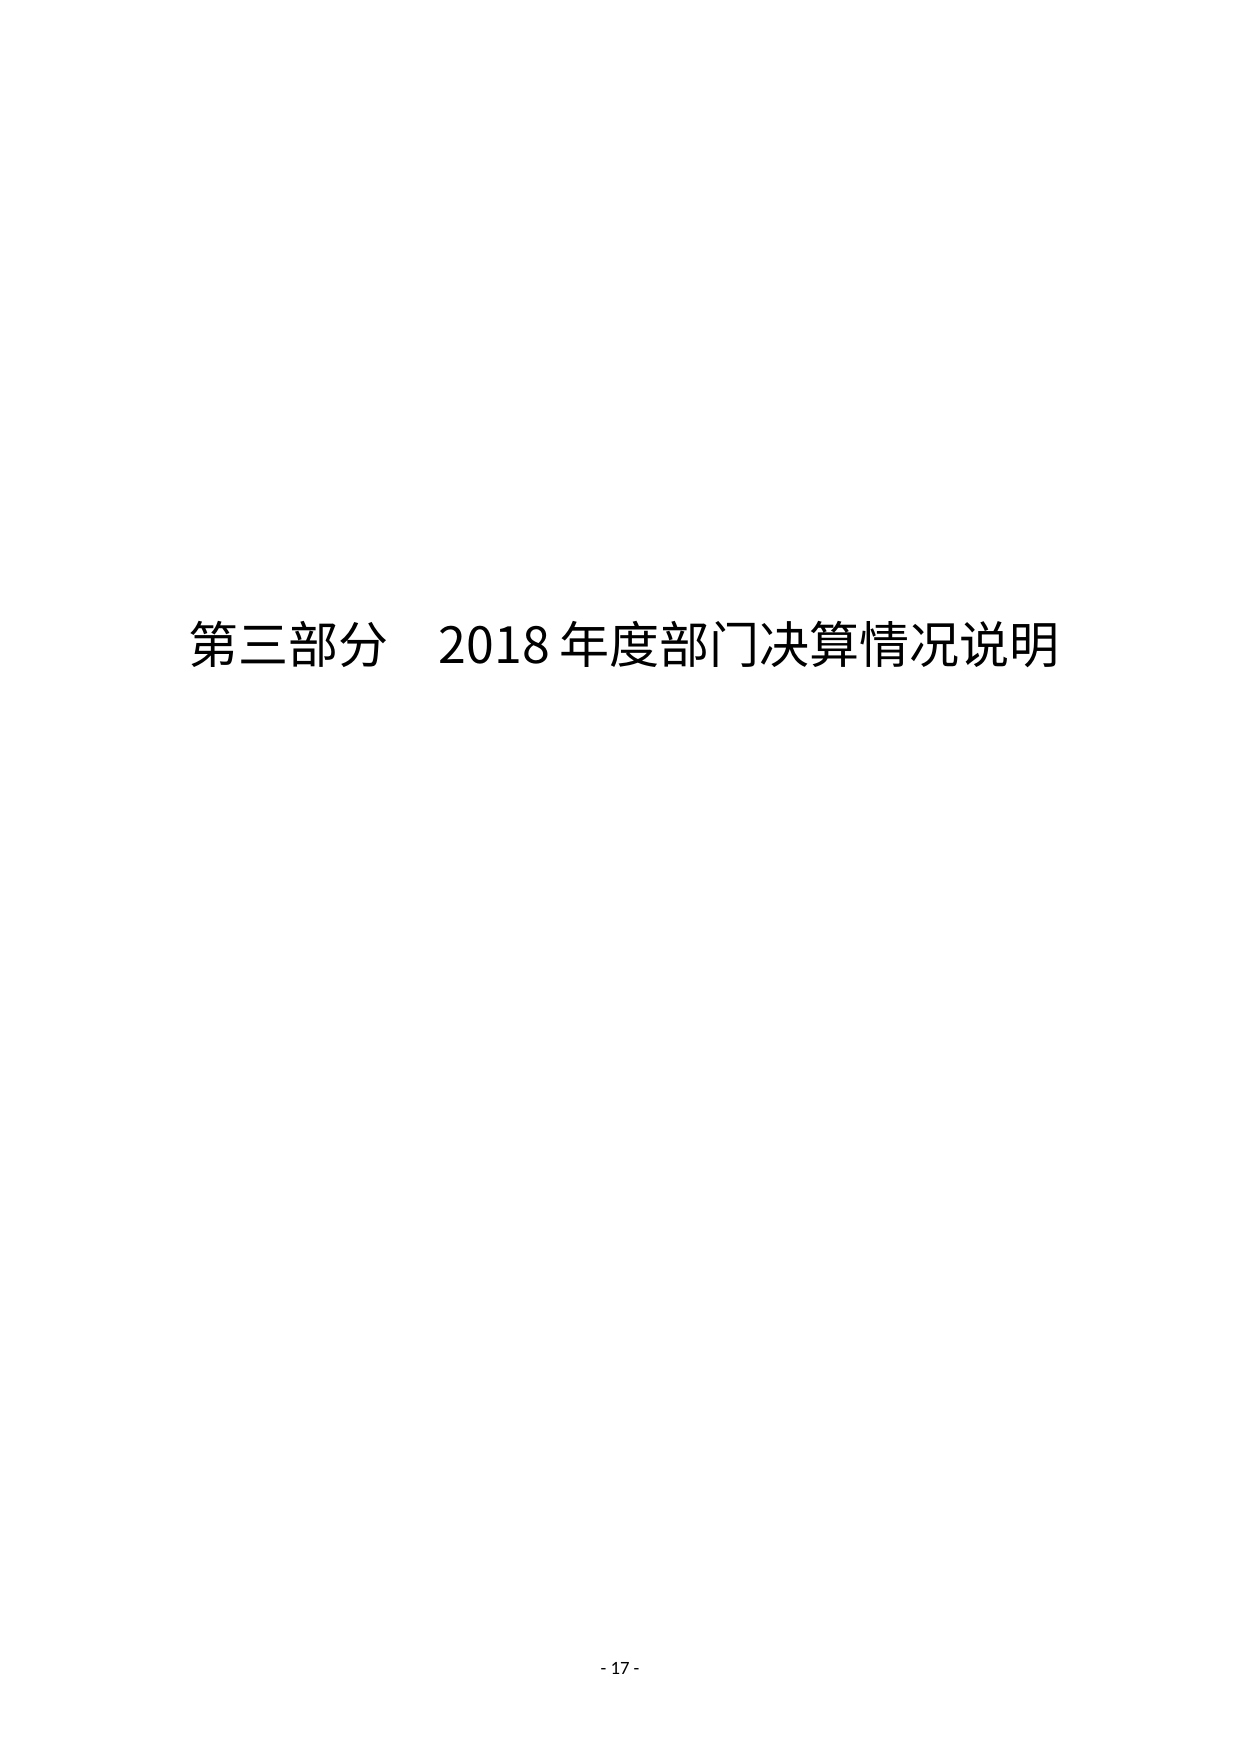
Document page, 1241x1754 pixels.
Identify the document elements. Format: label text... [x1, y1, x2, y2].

text 第三部分 2018年度部门决算情况说明 [189, 605, 1115, 678]
